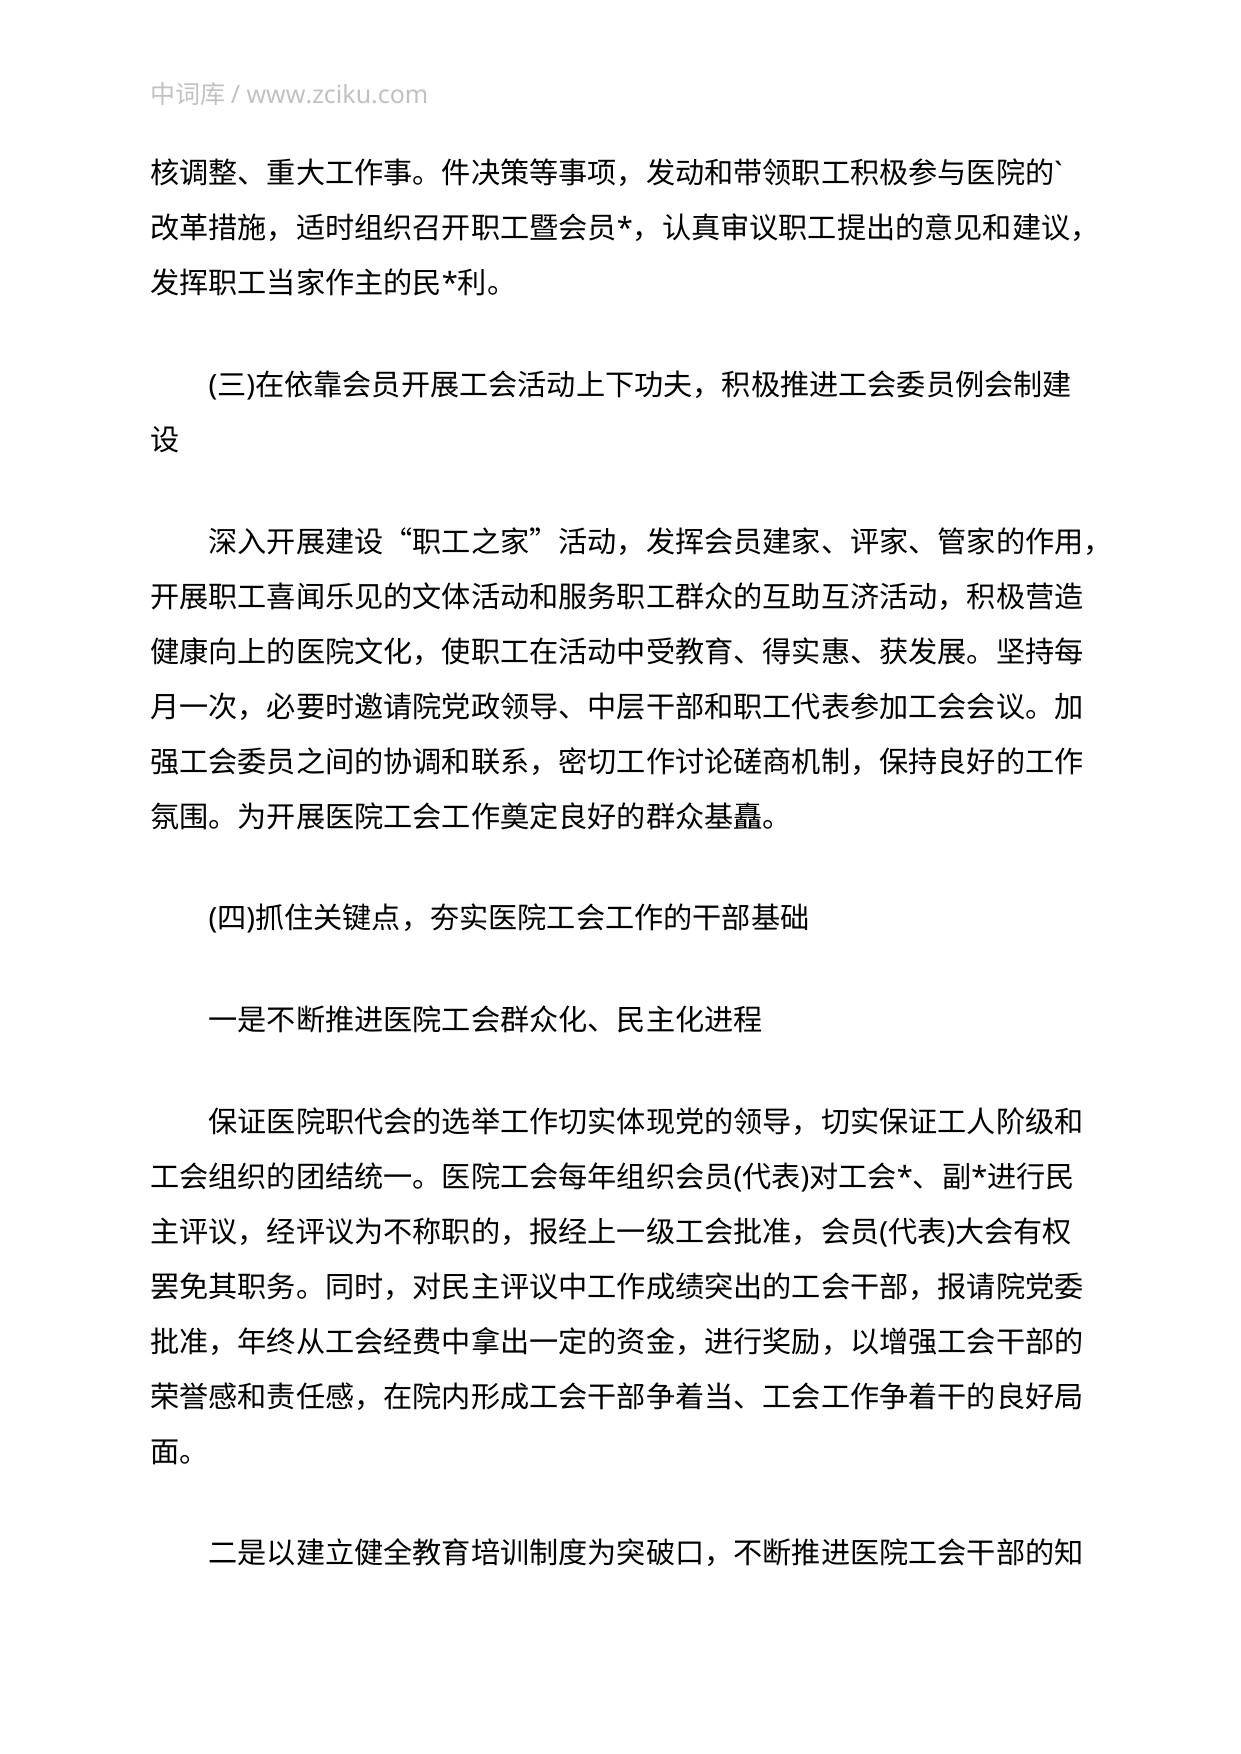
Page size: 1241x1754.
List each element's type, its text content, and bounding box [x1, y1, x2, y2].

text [150, 150, 1090, 302]
text 深入开展建设“职工之家”活动，发挥会员建家、评家、管家的作用，开展职工喜闻乐见的文体活动和服务职工群众的互助互济活动，积极营造健康向上的医院文化，使职工在活动中受教育、得实惠、获发展。坚持每月一次，必要时邀请院党政领导、中层干部和职工代表参加工会会议。加强工会委员之间的协调和联系，密切工作讨论磋商机制，保持良好的工作氛围。为开展医院工会工作奠定良好的群众基矗。 [150, 519, 1090, 836]
text 保证医院职代会的选举工作切实体现党的领导，切实保证工人阶级和工会组织的团结统一。医院工会每年组织会员(代表)对工会*、副*进行民主评议，经评议为不称职的，报经上一级工会批准，会员(代表)大会有权罢免其职务。同时，对民主评议中工作成绩突出的工会干部，报请院党委批准，年终从工会经费中拿出一定的资金，进行奖励，以增强工会干部的荣誉感和责任感，在院内形成工会干部争着当、工会工作争着干的良好局面。 [150, 1099, 1090, 1471]
text (三)在依靠会员开展工会活动上下功夫，积极推进工会委员例会制建设 [150, 362, 1090, 459]
text (四)抓住关键点，夯实医院工会工作的干部基础 [150, 895, 1090, 937]
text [150, 1530, 1090, 1572]
text 一是不断推进医院工会群众化、民主化进程 [150, 997, 1090, 1039]
